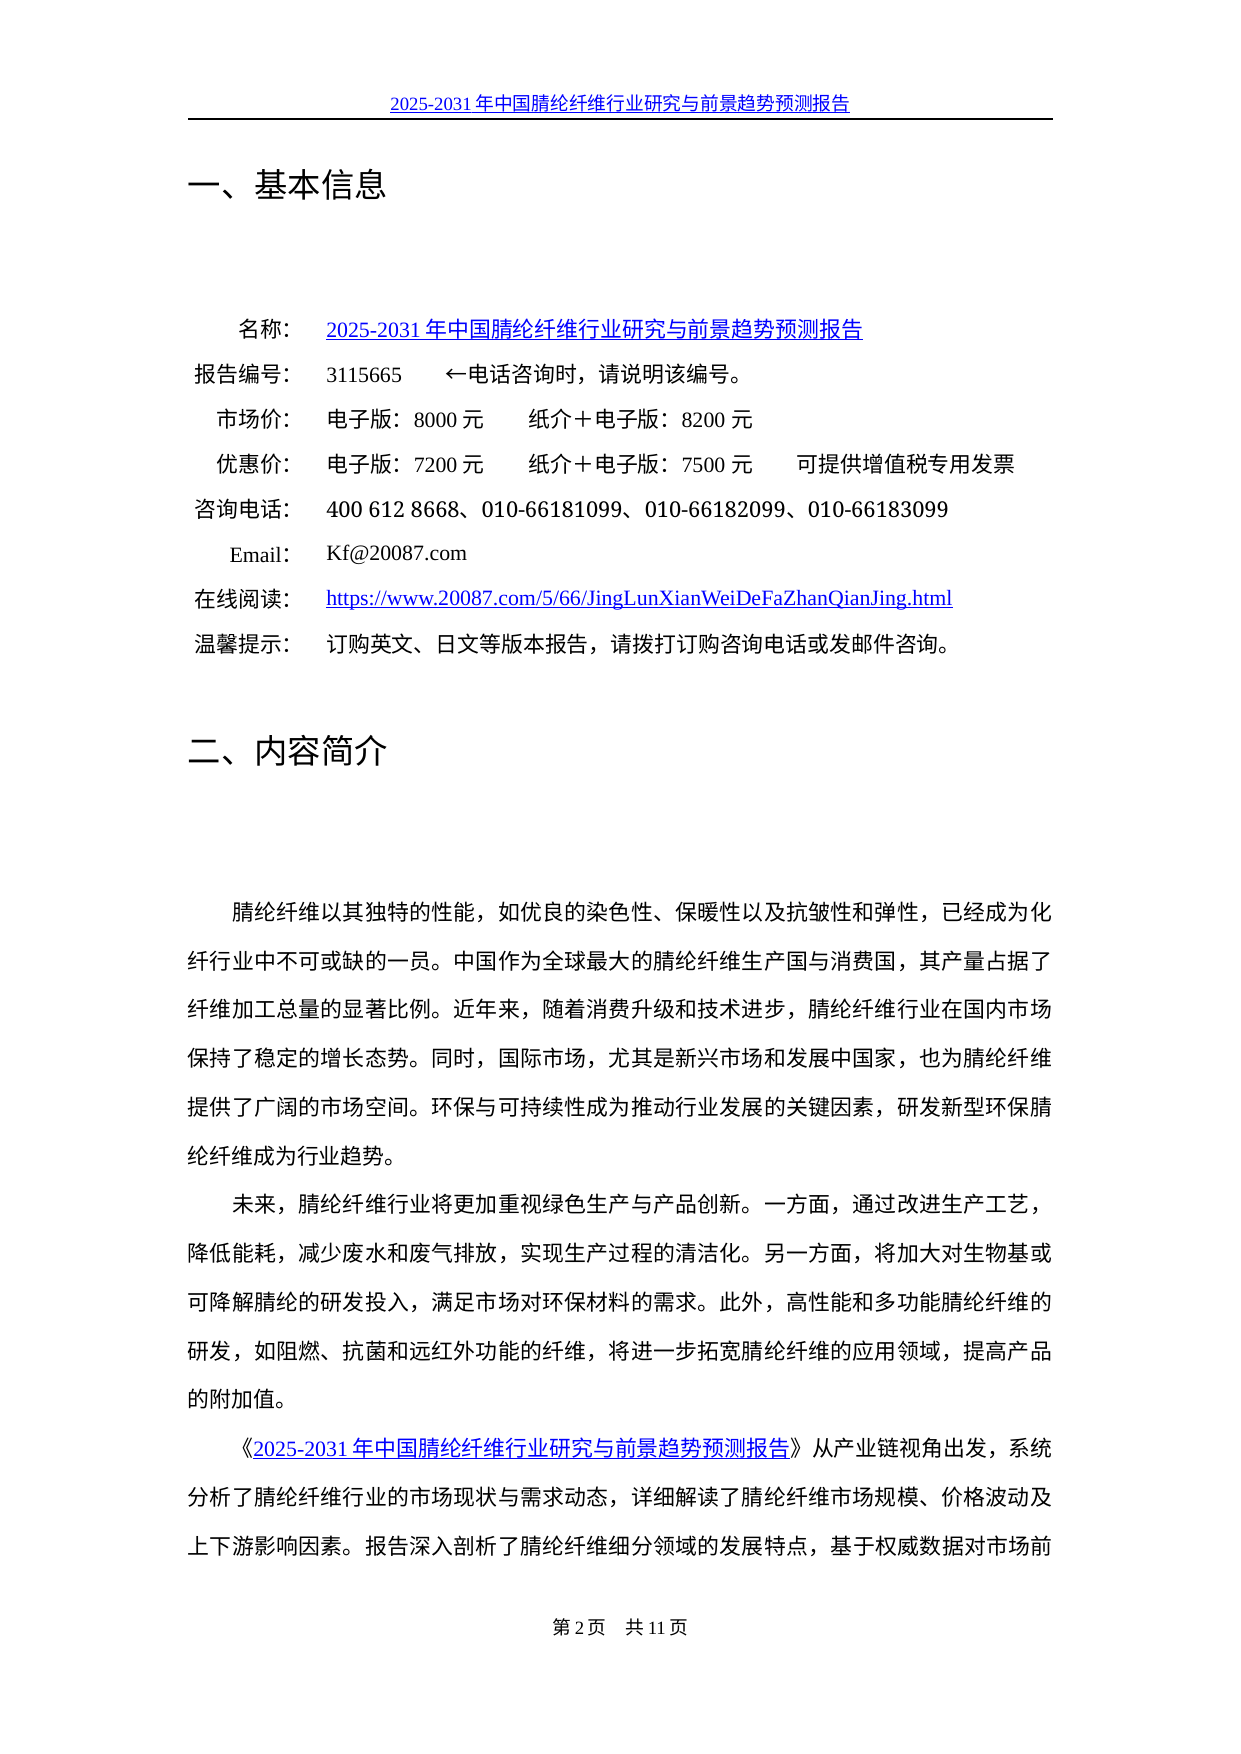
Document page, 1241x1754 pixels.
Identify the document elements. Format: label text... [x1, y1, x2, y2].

table_cell 在线阅读： [167, 582, 315, 627]
table_cell 市场价： [167, 402, 315, 447]
table_cell 电子版：8000 元 纸介＋电子版：8200 元 [315, 402, 1073, 447]
table_cell 报告编号： [167, 357, 315, 402]
table_cell 温馨提示： [167, 627, 315, 672]
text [187, 894, 1053, 1561]
table_cell 3115665 ←电话咨询时，请说明该编号。 [315, 357, 1073, 402]
title 二、内容简介 [187, 717, 1053, 782]
table_cell Kf@20087.com [315, 537, 1073, 582]
table_cell 订购英文、日文等版本报告，请拨打订购咨询电话或发邮件咨询。 [315, 627, 1073, 672]
title 一、基本信息 [187, 150, 1053, 215]
table_cell 400 612 8668、010-66181099、010-66182099、010-66183099 [315, 492, 1073, 537]
table_cell Email： [167, 537, 315, 582]
table_cell 电子版：7200 元 纸介＋电子版：7500 元 可提供增值税专用发票 [315, 447, 1073, 492]
table_cell 咨询电话： [167, 492, 315, 537]
table_header 名称： [167, 312, 315, 357]
table_cell [315, 582, 1073, 627]
table_header 2025-2031年中国腈纶纤维行业研究与前景趋势预测报告 [315, 312, 1073, 357]
table_cell 优惠价： [167, 447, 315, 492]
